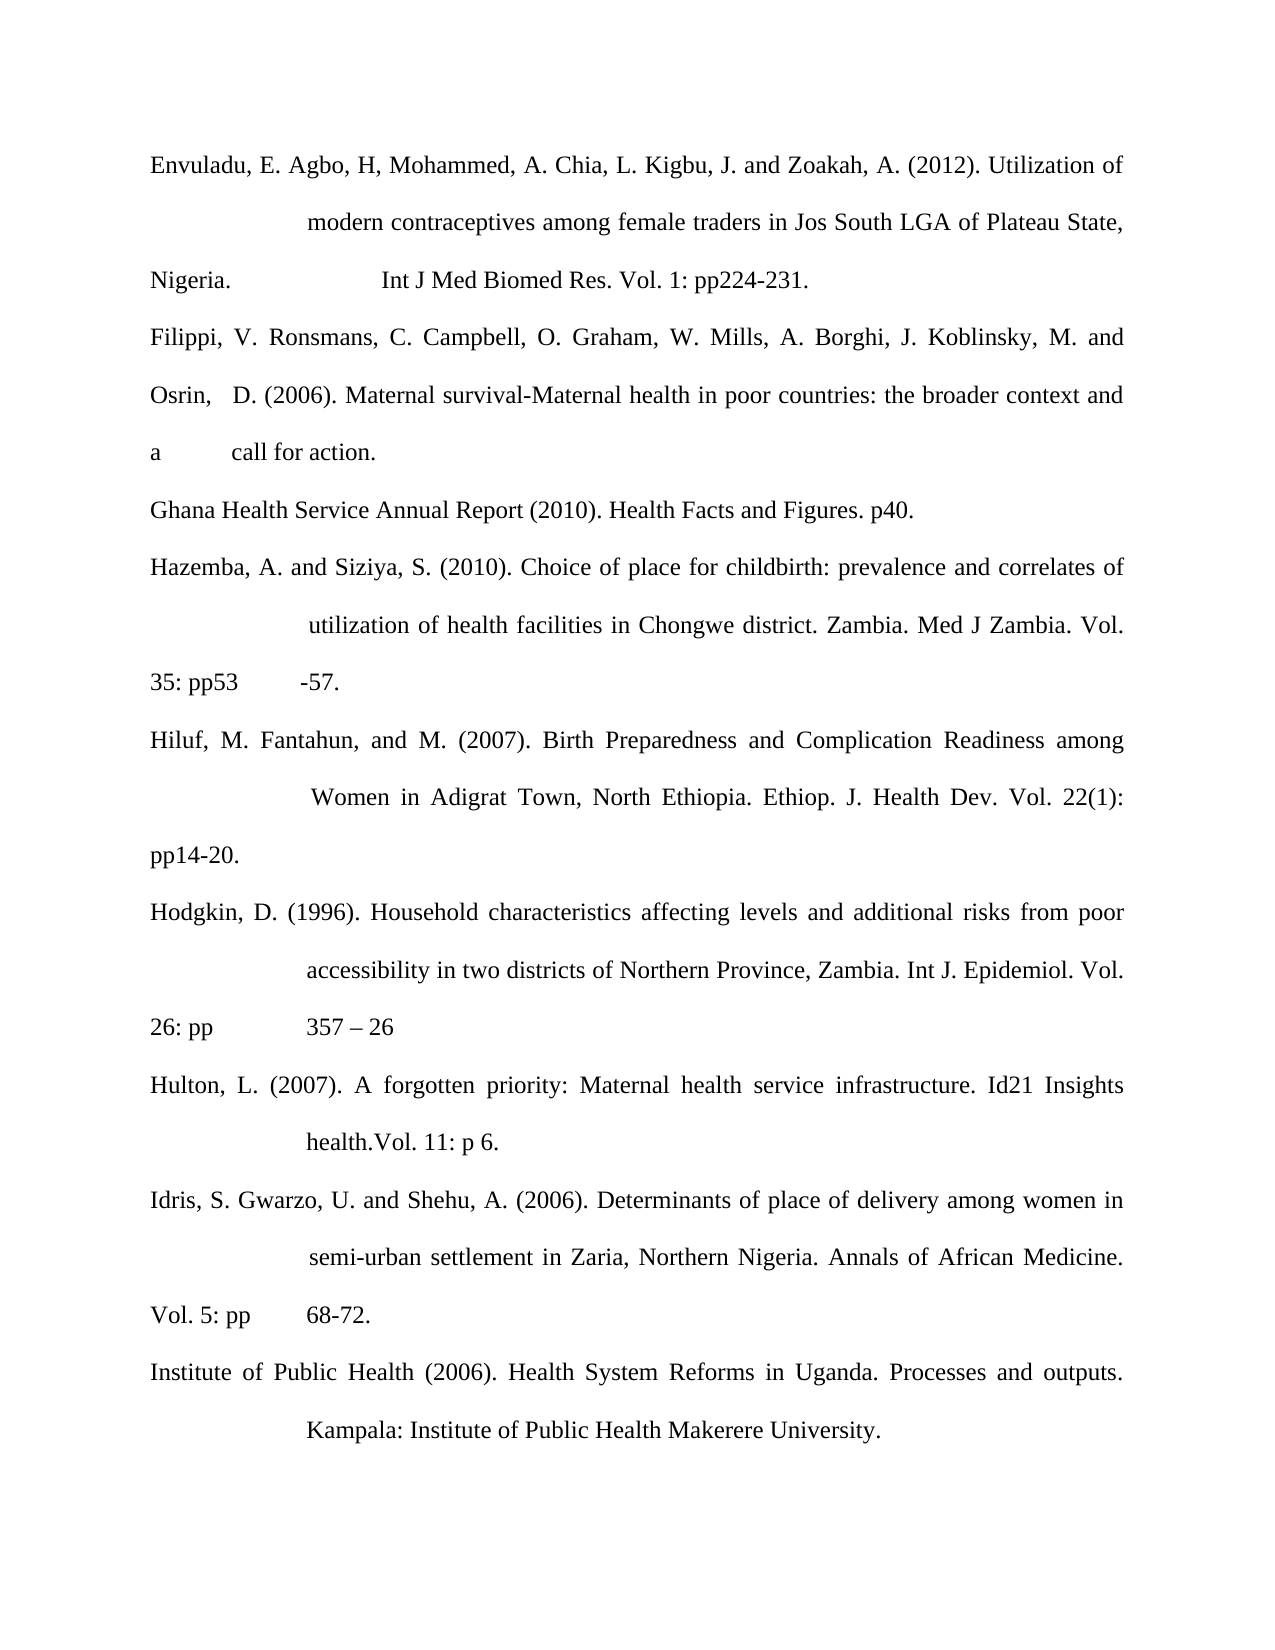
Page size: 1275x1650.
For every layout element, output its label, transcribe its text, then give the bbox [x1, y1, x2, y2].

text Idris, S. Gwarzo, U. and Shehu, A. (2006). Determinants of place of delivery among women in semi-urban settlement in Zaria, Northern Nigeria. Annals of African Medicine. Vol. 5: pp 68-72. [150, 1185, 1125, 1329]
text Filippi, V. Ronsmans, C. Campbell, O. Graham, W. Mills, A. Borghi, J. Koblinsky, M. and Osrin, D. (2006). Maternal survival-Maternal health in poor countries: the broader context and a call for action. [150, 322, 1125, 466]
text Envuladu, E. Agbo, H, Mohammed, A. Chia, L. Kigbu, J. and Zoakah, A. (2012). Utilization of modern contraceptives among female traders in Jos South LGA of Plateau State, Nigeria. Int J Med Biomed Res. Vol. 1: pp224-231. [150, 150, 1125, 294]
text Ghana Health Service Annual Report (2010). Health Facts and Figures. p40. [150, 495, 1125, 524]
text Hiluf, M. Fantahun, and M. (2007). Birth Preparedness and Complication Readiness among Women in Adigrat Town, North Ethiopia. Ethiop. J. Health Dev. Vol. 22(1): pp14-20. [150, 725, 1125, 869]
text Hulton, L. (2007). A forgotten priority: Maternal health service infrastructure. Id21 Insights health.Vol. 11: p 6. [150, 1070, 1125, 1156]
text Hazemba, A. and Siziya, S. (2010). Choice of place for childbirth: prevalence and correlates of utilization of health facilities in Chongwe district. Zambia. Med J Zambia. Vol. 35: pp53 -57. [150, 552, 1125, 696]
text Institute of Public Health (2006). Health System Reforms in Uganda. Processes and outputs. Kampala: Institute of Public Health Makerere University. [150, 1357, 1125, 1444]
text Hodgkin, D. (1996). Household characteristics affecting levels and additional risks from poor accessibility in two districts of Northern Province, Zambia. Int J. Epidemiol. Vol. 26: pp 357 – 26 [150, 897, 1125, 1041]
